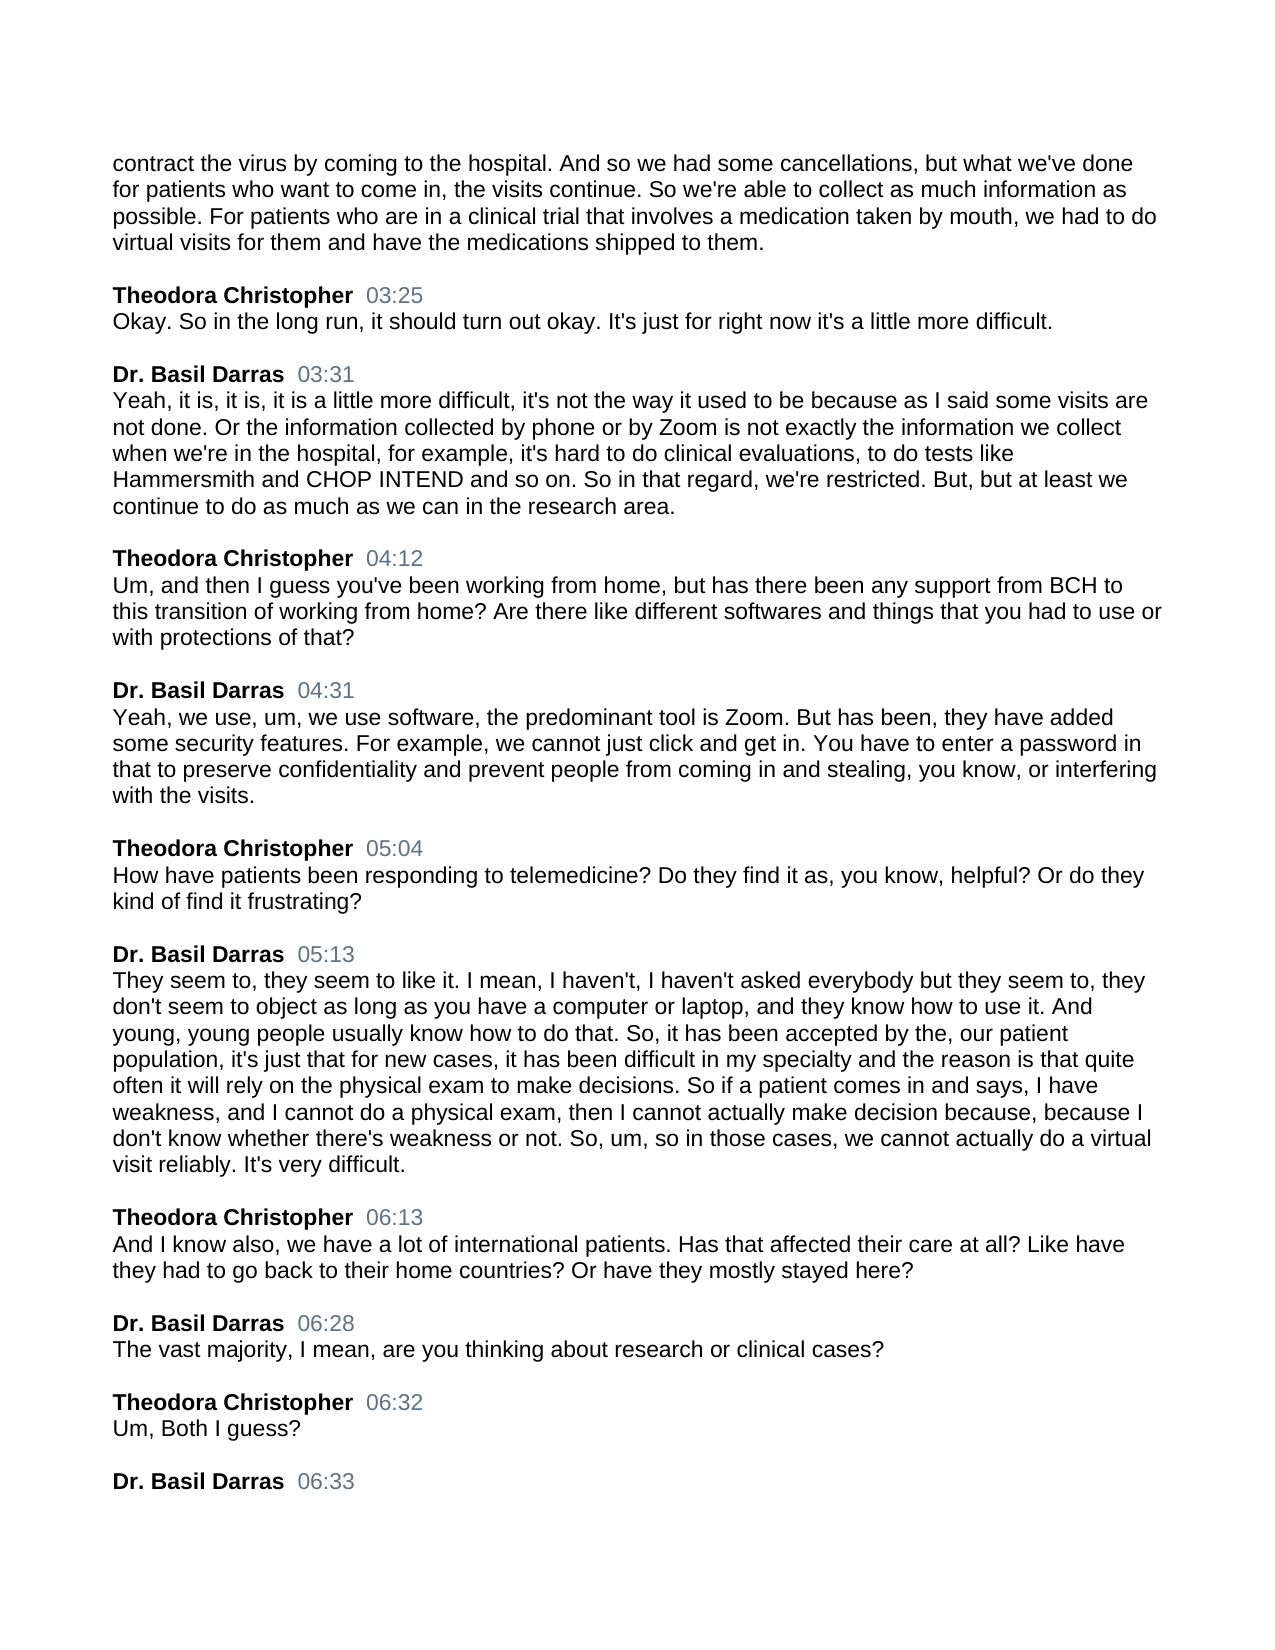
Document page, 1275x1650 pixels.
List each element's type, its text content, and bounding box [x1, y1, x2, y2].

text Theodora Christopher 03:25 [112, 282, 1162, 308]
text And I know also, we have a lot of international patients. Has that affected their care at all? Like have they had to go back to their home countries? Or have they mostly stayed here? [112, 1231, 1162, 1283]
text Dr. Basil Darras 06:33 [112, 1468, 1162, 1494]
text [112, 150, 1162, 255]
text Theodora Christopher 05:04 [112, 835, 1162, 862]
text Dr. Basil Darras 03:31 [112, 361, 1162, 387]
text Dr. Basil Darras 06:28 [112, 1309, 1162, 1336]
text Theodora Christopher 06:32 [112, 1389, 1162, 1415]
text Um, Both I guess? [112, 1415, 1162, 1441]
text How have patients been responding to telemedicine? Do they find it as, you know, helpful? Or do they kind of find it frustrating? [112, 862, 1162, 914]
text Theodora Christopher 04:12 [112, 545, 1162, 572]
text They seem to, they seem to like it. I mean, I haven't, I haven't asked everybody but they seem to, they don't seem to object as long as you have a computer or laptop, and they know how to use it. And young, young people usually know how to do that. So, it has been accepted by the, our patient population, it's just that for new cases, it has been difficult in my specialty and the reason is that quite often it will rely on the physical exam to make decisions. So if a patient comes in and says, I have weakness, and I cannot do a physical exam, then I cannot actually make decision because, because I don't know whether there's weakness or not. So, um, so in those cases, we cannot actually do a virtual visit reliably. It's very difficult. [112, 967, 1162, 1178]
text Yeah, we use, um, we use software, the predominant tool is Zoom. But has been, they have added some security features. For example, we cannot just click and get in. You have to enter a password in that to preserve confidentiality and prevent people from coming in and stealing, you know, or interfering with the visits. [112, 703, 1162, 809]
text Um, and then I guess you've been working from home, but has there been any support from BCH to this transition of working from home? Are there like different softwares and things that you had to use or with protections of that? [112, 572, 1162, 651]
text Yeah, it is, it is, it is a little more difficult, it's not the way it used to be because as I said some visits are not done. Or the information collected by phone or by Zoom is not exactly the information we collect when we're in the hospital, for example, it's hard to do clinical evaluations, to do tests like Hammersmith and CHOP INTEND and so on. So in that regard, we're restricted. But, but at least we continue to do as much as we can in the research area. [112, 387, 1162, 519]
text The vast majority, I mean, are you thinking about research or clinical cases? [112, 1336, 1162, 1362]
text Okay. So in the long run, it should turn out okay. It's just for right now it's a little more difficult. [112, 308, 1162, 334]
text Theodora Christopher 06:13 [112, 1204, 1162, 1231]
text Dr. Basil Darras 05:13 [112, 941, 1162, 967]
text Dr. Basil Darras 04:31 [112, 677, 1162, 703]
